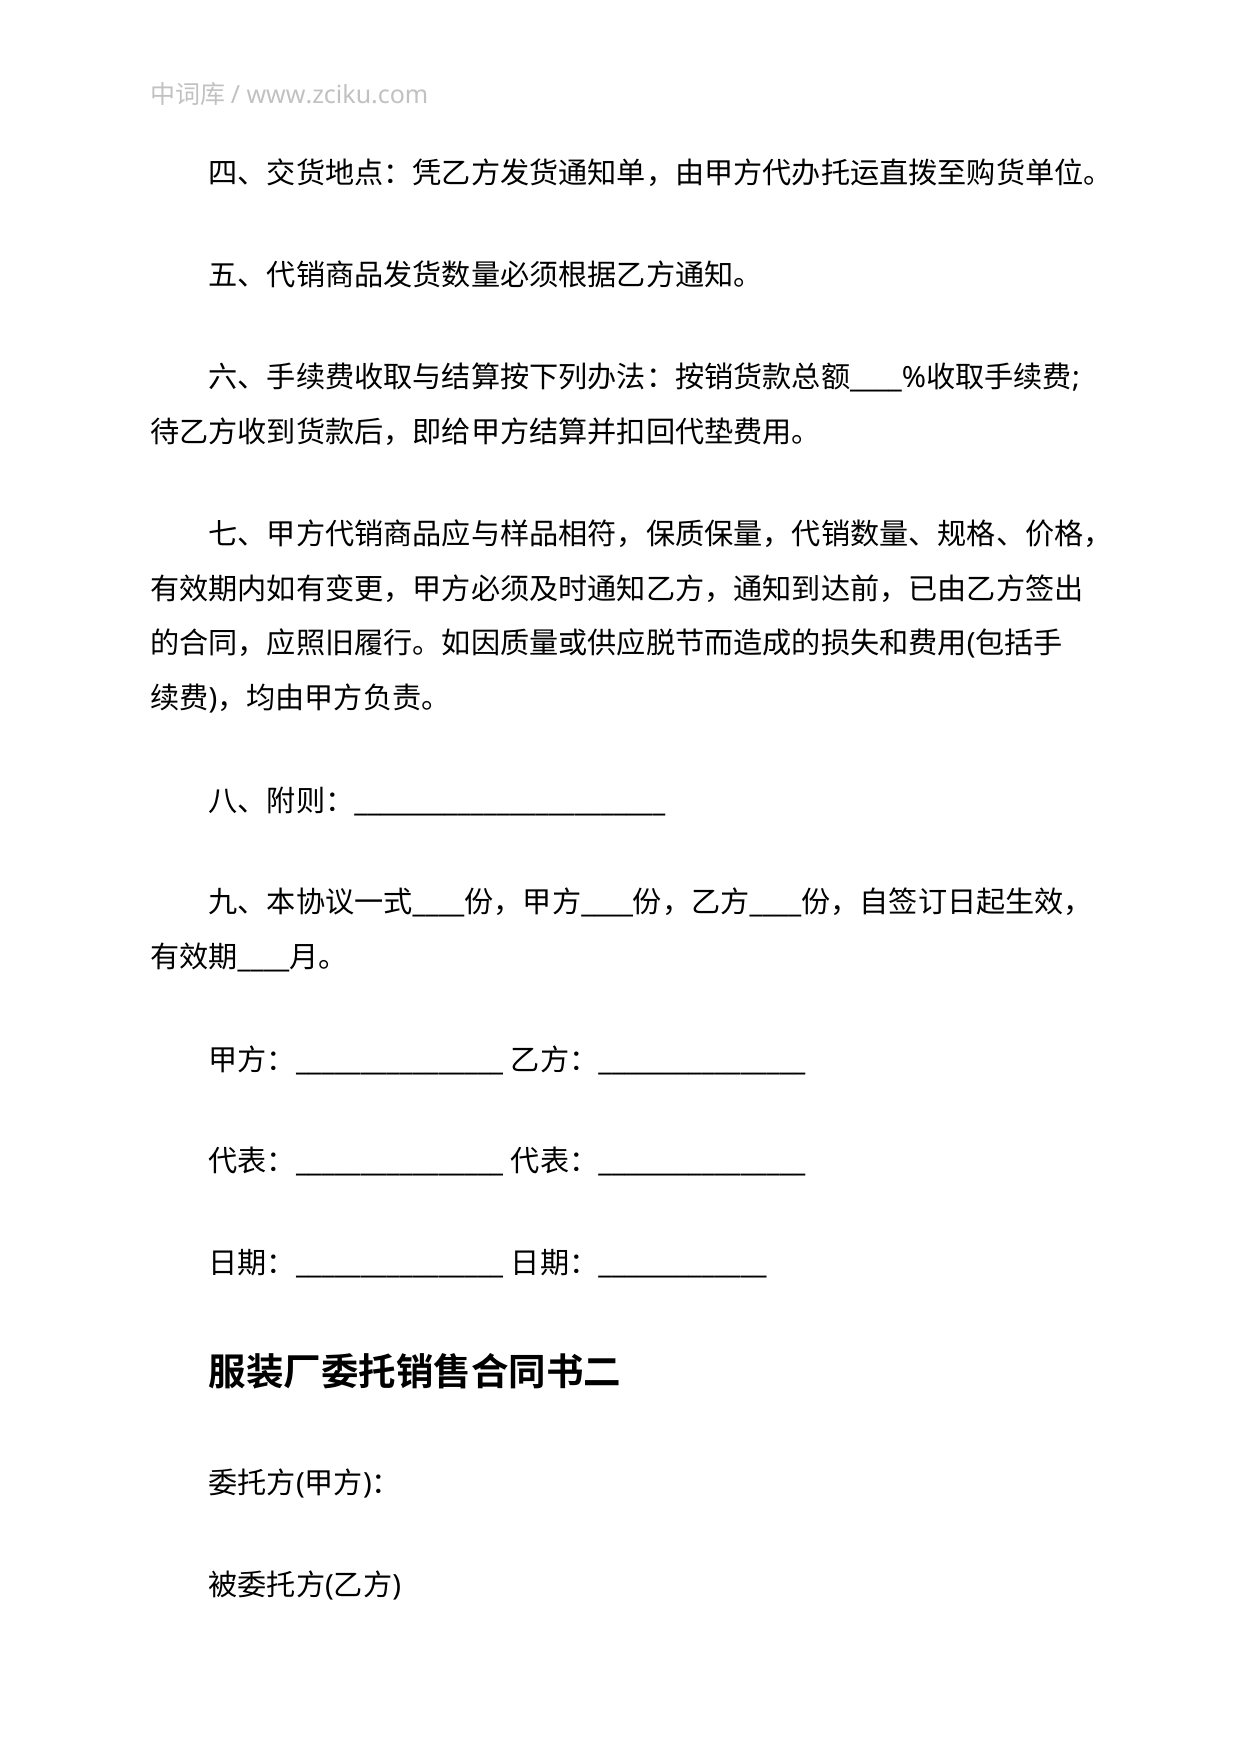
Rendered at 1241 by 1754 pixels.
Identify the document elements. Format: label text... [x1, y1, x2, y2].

text 八、附则：________________________ [150, 777, 1090, 819]
text 九、本协议一式____份，甲方____份，乙方____份，自签订日起生效，有效期____月。 [150, 879, 1090, 976]
text 七、甲方代销商品应与样品相符，保质保量，代销数量、规格、价格，有效期内如有变更，甲方必须及时通知乙方，通知到达前，已由乙方签出的合同，应照旧履行。如因质量或供应脱节而造成的损失和费用(包括手续费)，均由甲方负责。 [150, 510, 1090, 717]
text 五、代销商品发货数量必须根据乙方通知。 [150, 252, 1090, 294]
text 六、手续费收取与结算按下列办法：按销货款总额____%收取手续费;待乙方收到货款后，即给甲方结算并扣回代垫费用。 [150, 353, 1090, 451]
text 委托方(甲方)： [150, 1459, 1090, 1502]
text 四、交货地点：凭乙方发货通知单，由甲方代办托运直拨至购货单位。 [150, 150, 1090, 192]
text 日期：________________ 日期：_____________ [150, 1240, 1090, 1282]
text 被委托方(乙方) [150, 1561, 1090, 1604]
text 服装厂委托销售合同书二 [150, 1342, 1090, 1396]
text 代表：________________ 代表：________________ [150, 1138, 1090, 1180]
text 甲方：________________ 乙方：________________ [150, 1036, 1090, 1078]
